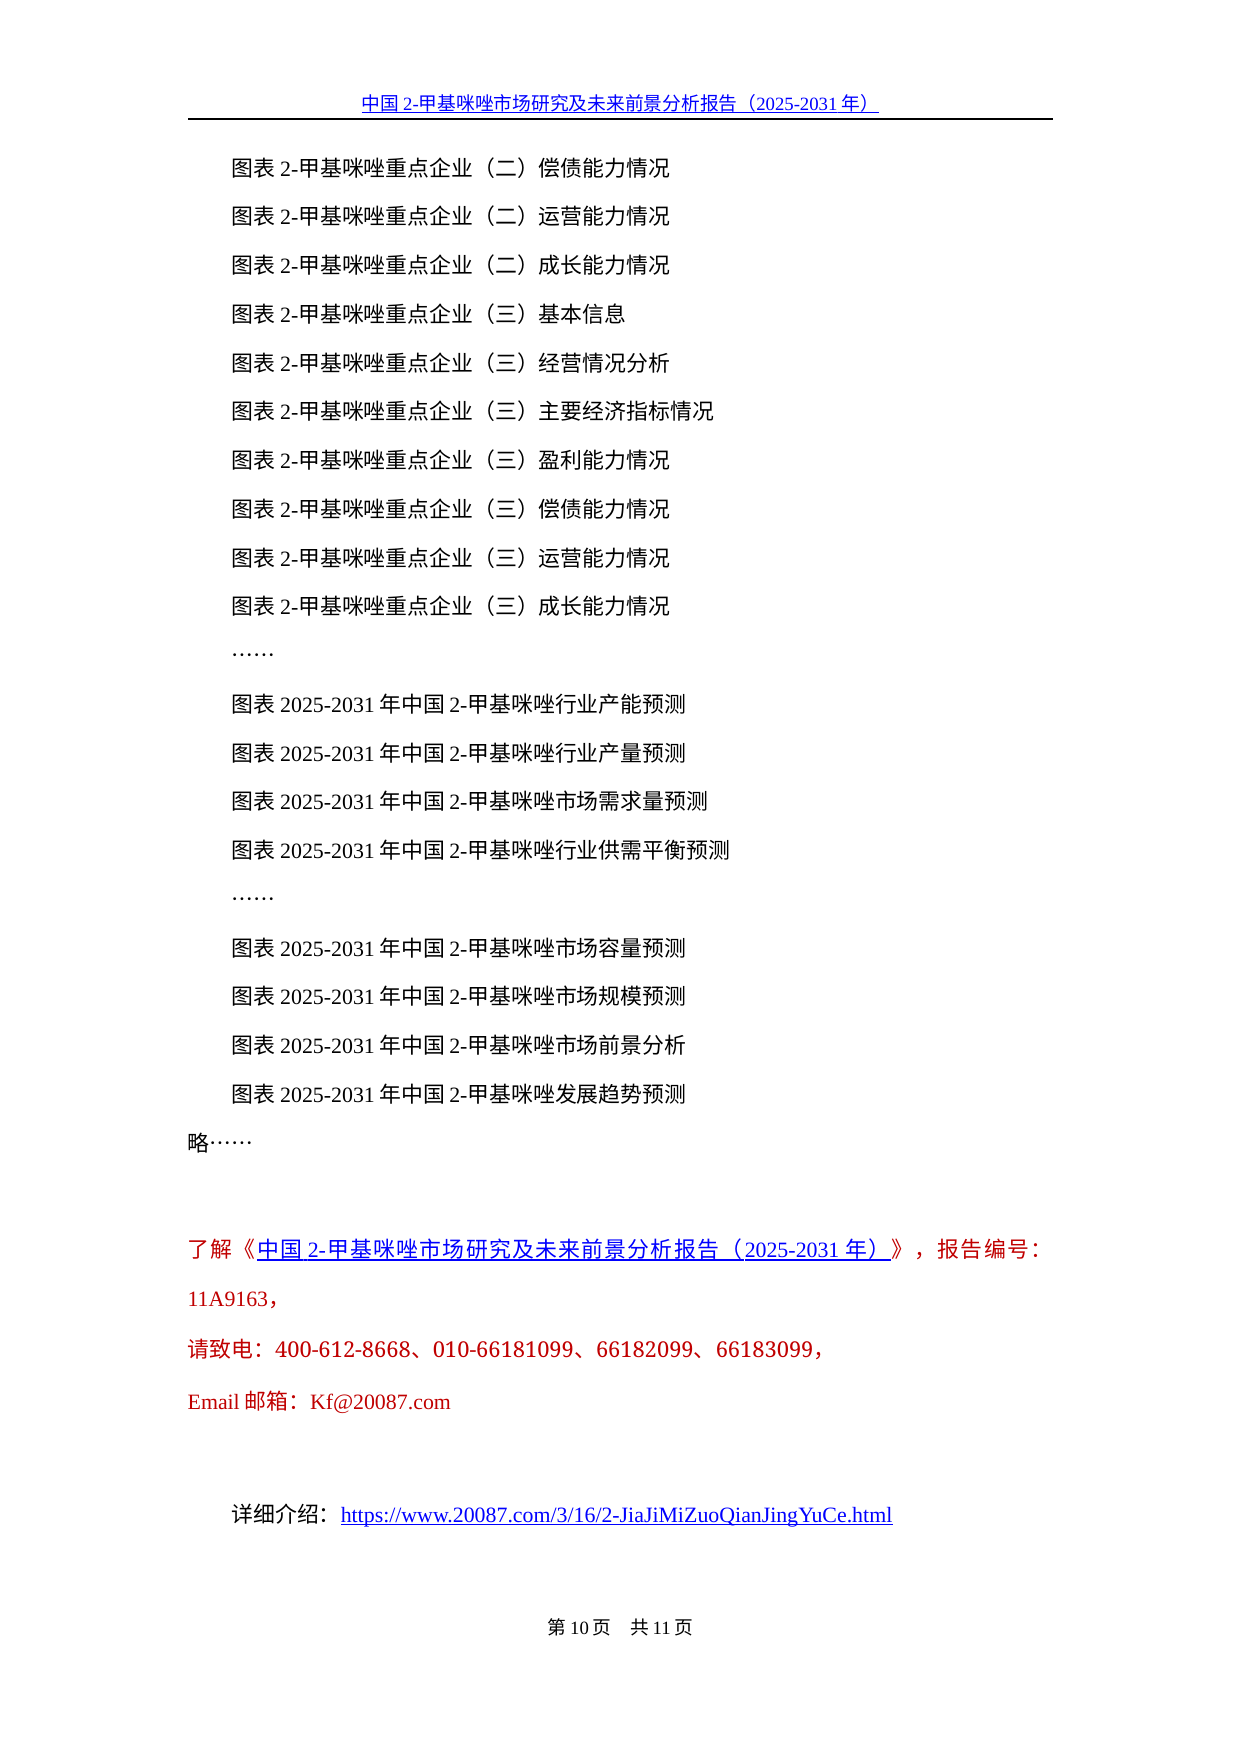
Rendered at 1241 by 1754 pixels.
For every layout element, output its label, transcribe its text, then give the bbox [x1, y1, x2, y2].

text Email邮箱：Kf@20087.com [187, 1383, 1053, 1416]
text 请致电：400-612-8668、010-66181099、66182099、66183099， [187, 1332, 1053, 1364]
text 了解《中国2-甲基咪唑市场研究及未来前景分析报告（2025-2031年）》，报告编号：11A9163， [187, 1232, 1053, 1313]
text 详细介绍：https://www.20087.com/3/16/2-JiaJiMiZuoQianJingYuCe.html [187, 1496, 1053, 1529]
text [187, 150, 1053, 1158]
